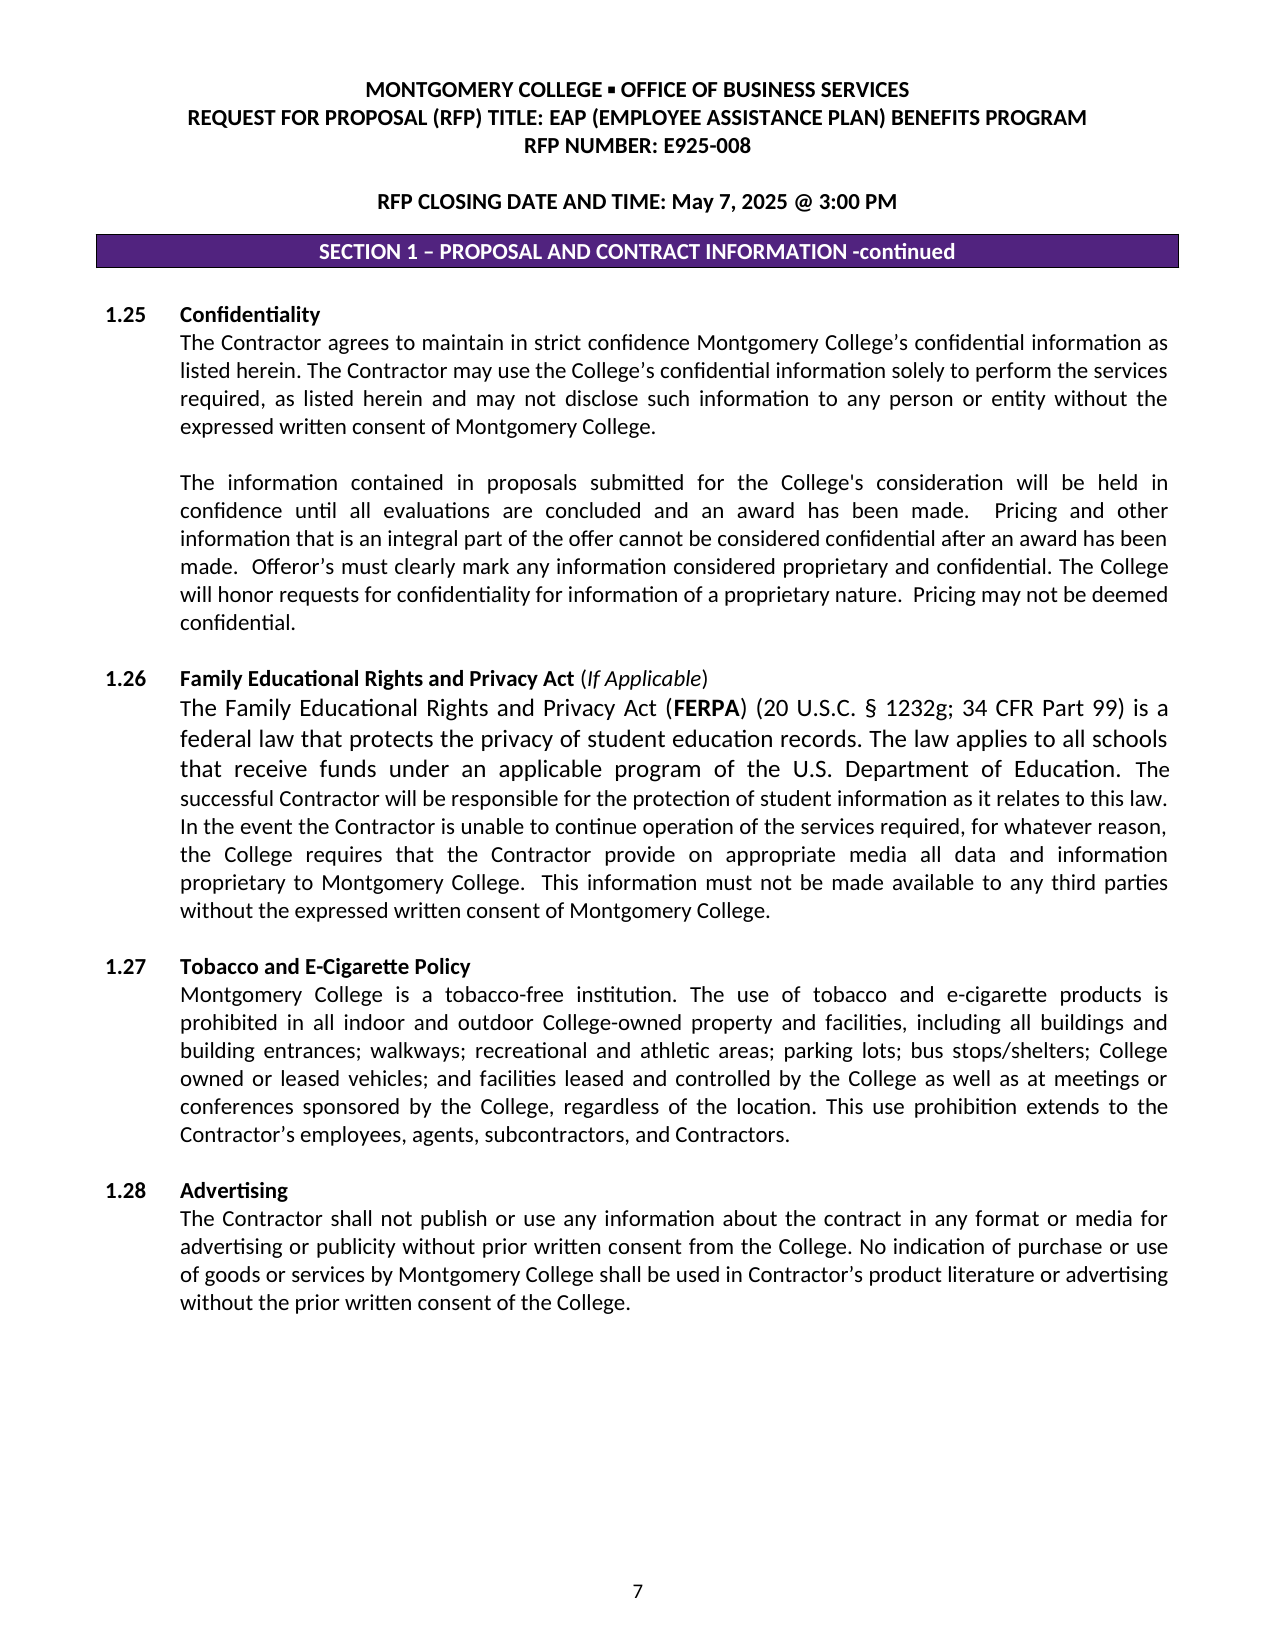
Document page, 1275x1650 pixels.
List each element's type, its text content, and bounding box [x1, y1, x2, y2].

text Montgomery College is a tobacco-free institution. The use of tobacco and e-cigarette products is prohibited in all indoor and outdoor College-owned property and facilities, including all buildings and building entrances; walkways; recreational and athletic areas; parking lots; bus stops/shelters; College owned or leased vehicles; and facilities leased and controlled by the College as well as at meetings or conferences sponsored by the College, regardless of the location. This use prohibition extends to the Contractor’s employees, agents, subcontractors, and Contractors. [180, 980, 1170, 1148]
text 1.27 Tobacco and E-Cigarette Policy [105, 952, 1170, 980]
text The information contained in proposals submitted for the College's consideration will be held in confidence until all evaluations are concluded and an award has been made. Pricing and other information that is an integral part of the offer cannot be considered confidential after an award has been made. Offeror’s must clearly mark any information considered proprietary and confidential. The College will honor requests for confidentiality for information of a proprietary nature. Pricing may not be deemed confidential. [180, 468, 1170, 637]
text 1.26 Family Educational Rights and Privacy Act (If Applicable) [105, 664, 1170, 693]
text The Contractor agrees to maintain in strict confidence Montgomery College’s confidential information as listed herein. The Contractor may use the College’s confidential information solely to perform the services required, as listed herein and may not disclose such information to any person or entity without the expressed written consent of Montgomery College. [180, 328, 1170, 440]
text The Contractor shall not publish or use any information about the contract in any format or media for advertising or publicity without prior written consent from the College. No indication of purchase or use of goods or services by Montgomery College shall be used in Contractor’s product literature or advertising without the prior written consent of the College. [180, 1204, 1170, 1317]
text The Family Educational Rights and Privacy Act (FERPA) (20 U.S.C. § 1232g; 34 CFR Part 99) is a federal law that protects the privacy of student education records. The law applies to all schools that receive funds under an applicable program of the U.S. Department of Education. The successful Contractor will be responsible for the protection of student information as it relates to this law. In the event the Contractor is unable to continue operation of the services required, for whatever reason, the College requires that the Contractor provide on appropriate media all data and information proprietary to Montgomery College. This information must not be made available to any third parties without the expressed written consent of Montgomery College. [180, 693, 1170, 924]
text 1.25 Confidentiality [105, 300, 1170, 328]
text SECTION 1 – PROPOSAL AND CONTRACT INFORMATION -continued [97, 235, 1178, 267]
text 1.28 Advertising [105, 1176, 1170, 1204]
